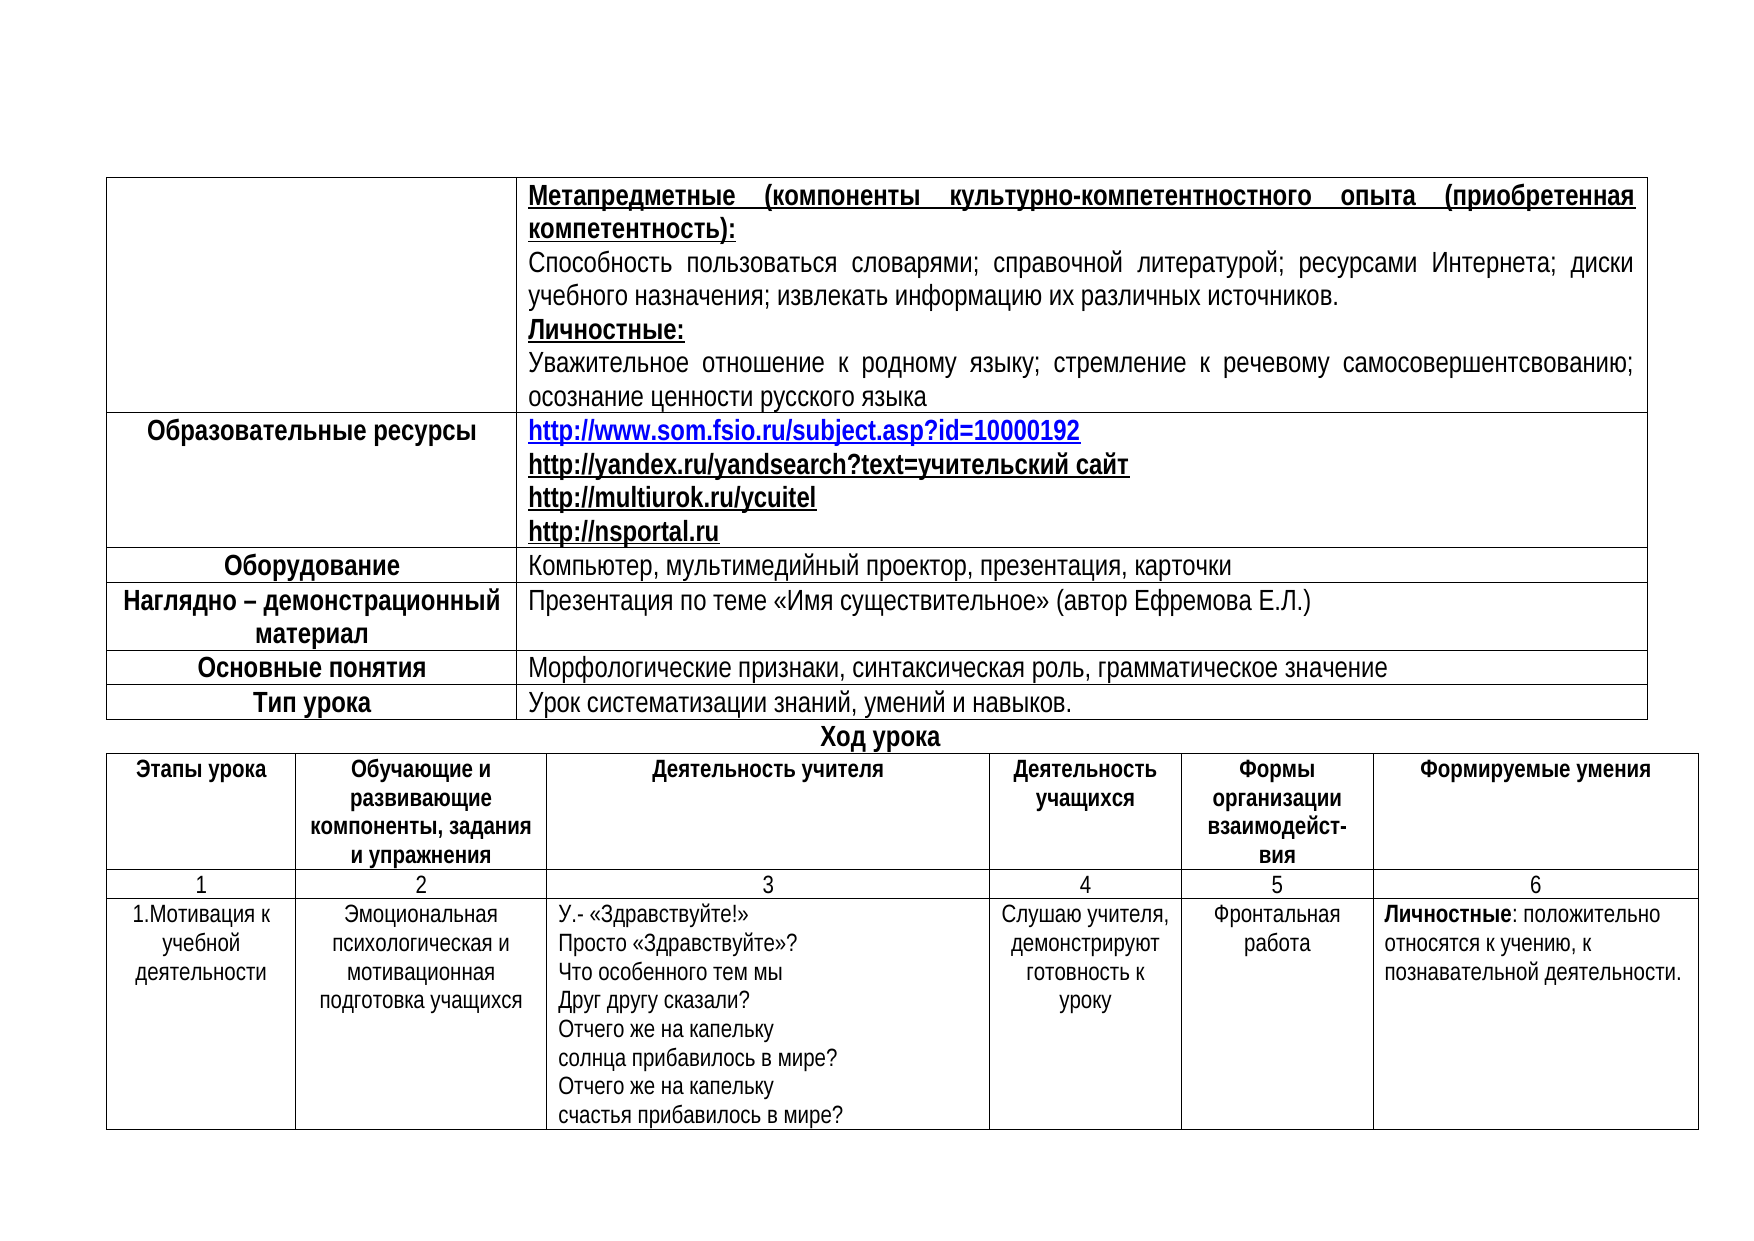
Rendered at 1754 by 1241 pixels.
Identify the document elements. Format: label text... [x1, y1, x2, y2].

table_cell Наглядно – демонстрационный материал [107, 583, 516, 649]
table_header Обучающие и развивающие компоненты, задания и упражнения [296, 754, 546, 868]
table_cell 3 [547, 870, 989, 898]
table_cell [547, 899, 989, 1128]
table_cell Оборудование [107, 548, 516, 582]
table_cell Тип урока [107, 685, 516, 718]
table_cell Образовательные ресурсы [107, 413, 516, 547]
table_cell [107, 899, 295, 1128]
table_cell 6 [1374, 870, 1698, 898]
table_header Деятельность учащихся [990, 754, 1181, 868]
table_cell 1 [107, 870, 295, 898]
table_cell Основные понятия [107, 651, 516, 684]
table_cell 2 [296, 870, 546, 898]
table_cell Фронтальная работа [1182, 899, 1373, 1128]
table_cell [990, 899, 1181, 1128]
table_header Формируемые умения [1374, 754, 1698, 868]
table_cell Презентация по теме «Имя существительное» (автор Ефремова Е.Л.) [517, 583, 1647, 649]
table_cell Морфологические признаки, синтаксическая роль, грамматическое значение [517, 651, 1647, 684]
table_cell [107, 178, 516, 412]
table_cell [296, 899, 546, 1128]
table_header Деятельность учителя [547, 754, 989, 868]
table_cell Компьютер, мультимедийный проектор, презентация, карточки [517, 548, 1647, 582]
table_cell Урок систематизации знаний, умений и навыков. [517, 685, 1647, 718]
table_cell 4 [990, 870, 1181, 898]
table_cell 5 [1182, 870, 1373, 898]
table_header Формы организации взаимодейст-вия [1182, 754, 1373, 868]
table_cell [517, 178, 1647, 412]
table_header Этапы урока [107, 754, 295, 868]
text Ход урока [118, 720, 1636, 753]
table_cell http://www.som.fsio.ru/subject.asp?id=10000192 http://yandex.ru/yandsearch?text=учительский сайт http://multiurok.ru/ycuitel http://nsportal.ru [517, 413, 1647, 547]
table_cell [1374, 899, 1698, 1128]
